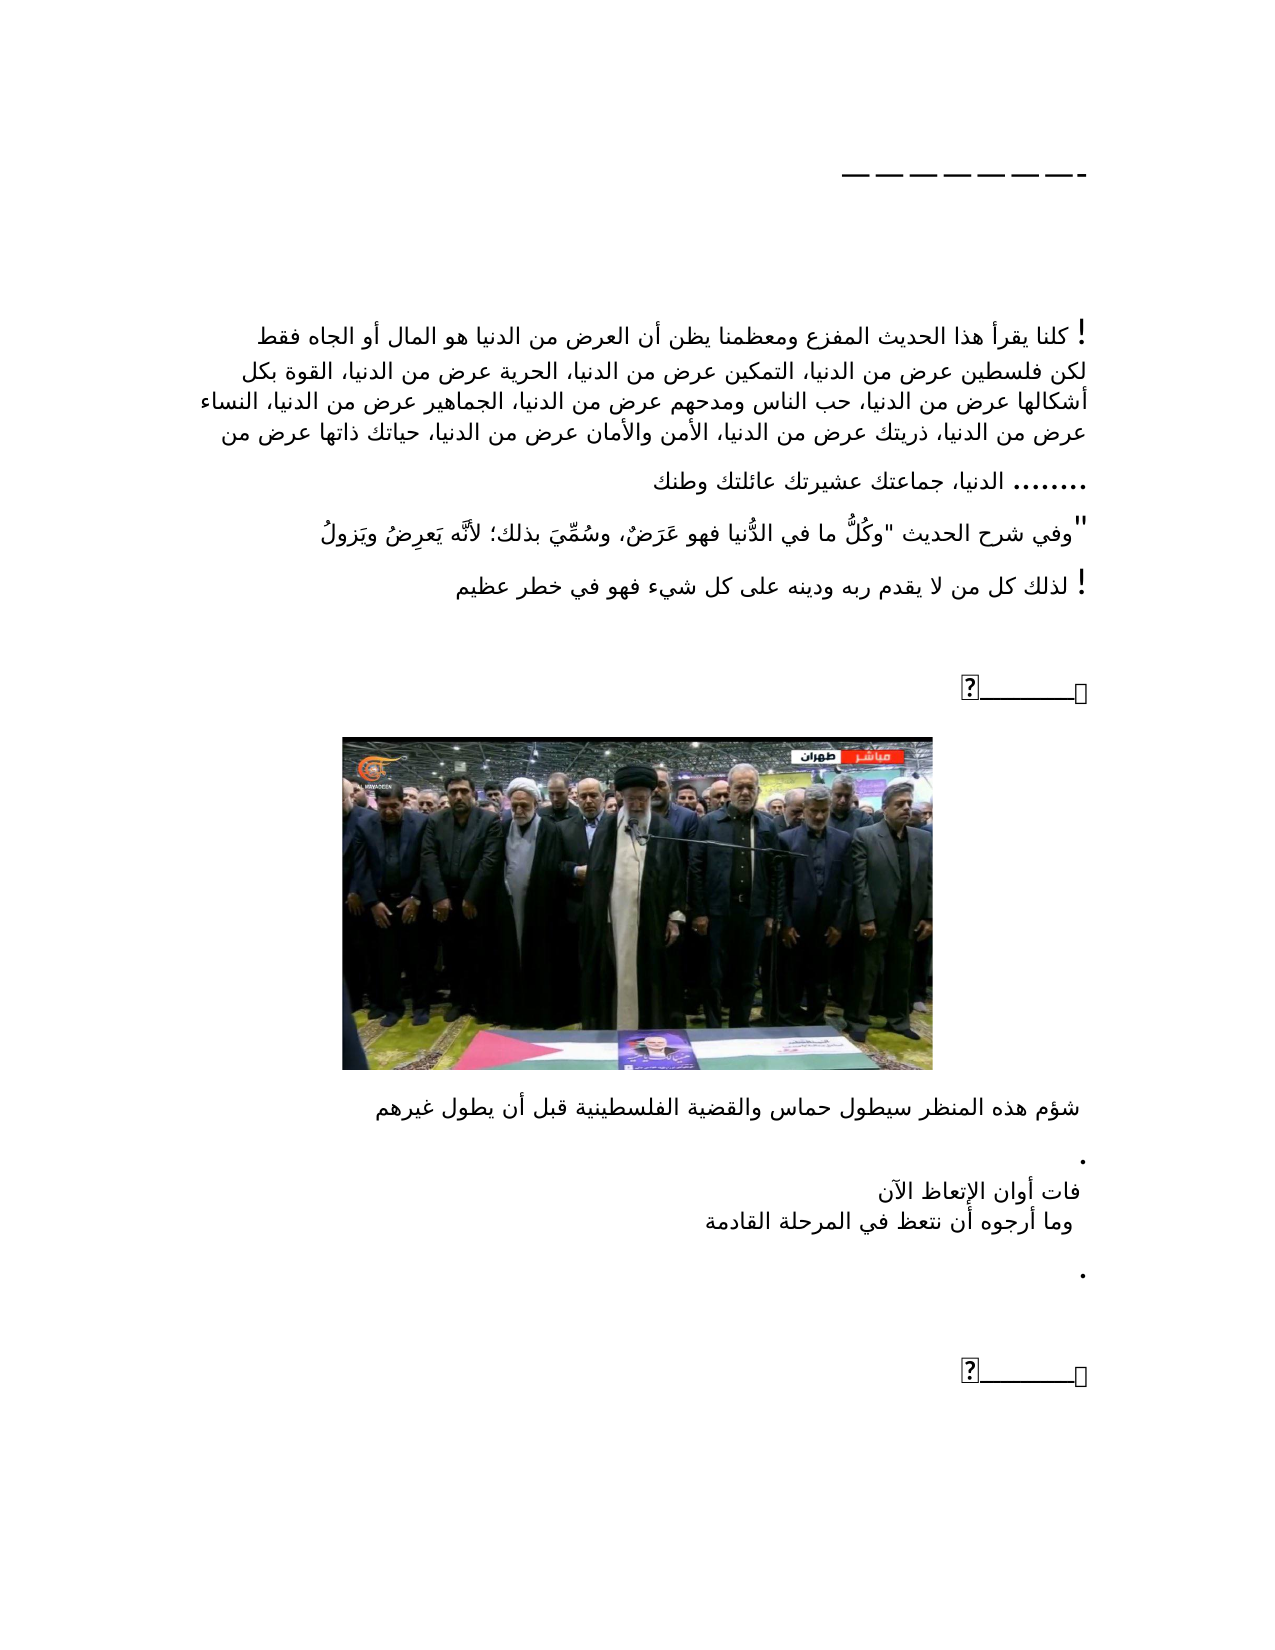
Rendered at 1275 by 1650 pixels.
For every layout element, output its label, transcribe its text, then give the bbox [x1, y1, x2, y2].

text ———————- كلنا يقرأ هذا الحديث المفزع ومعظمنا يظن أن العرض من الدنيا هو المال أو الجاه فقط ! لكن فلسطين عرض من الدنيا، التمكين عرض من الدنيا، الحرية عرض من الدنيا، القوة بكل أشكالها عرض من الدنيا، حب الناس ومدحهم عرض من الدنيا، الجماهير عرض من الدنيا، النساء عرض من الدنيا، ذريتك عرض من الدنيا، الأمن والأمان عرض من الدنيا، حياتك ذاتها عرض من الدنيا، جماعتك عشيرتك عائلتك وطنك ........ وفي شرح الحديث "وكُلُّ ما في الدُّنيا فهو عَرَضٌ، وسُمِّيَ بذلك؛ لأنَّه يَعرِضُ ويَزولُ" لذلك كل من لا يقدم ربه ودينه على كل شيء فهو في خطر عظيم ! 🌹ــــــــــــــ🌹 [187, 150, 1087, 709]
picture [342, 737, 933, 1070]
text شؤم هذه المنظر سيطول حماس والقضية الفلسطينية قبل أن يطول غيرهم . فات أوان الإتعاظ الآن وما أرجوه أن نتعظ في المرحلة القادمة . 🌹ــــــــــــــ🌹 [187, 1094, 1087, 1393]
